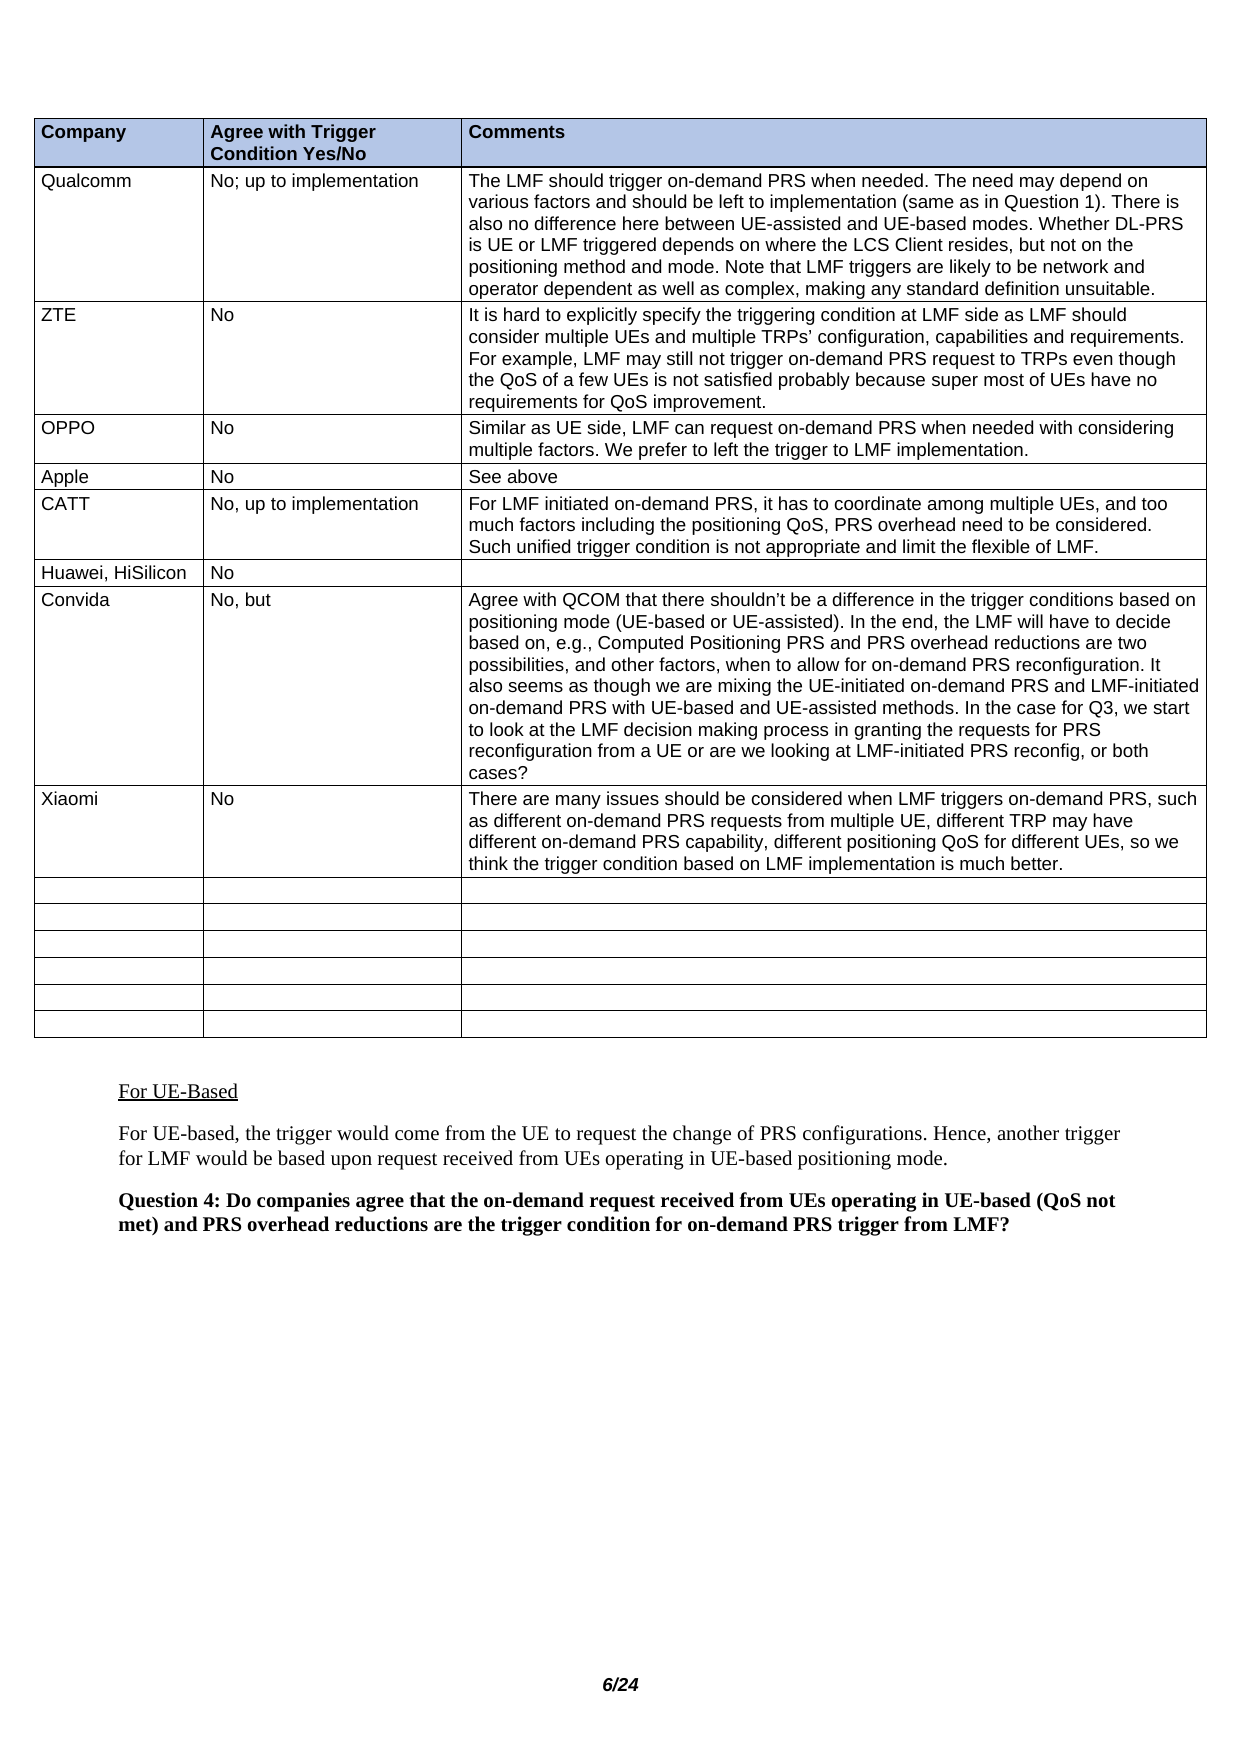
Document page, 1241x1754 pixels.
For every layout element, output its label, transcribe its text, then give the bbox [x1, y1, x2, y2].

table_cell [462, 878, 1206, 903]
table_cell [462, 931, 1206, 957]
text For UE-based, the trigger would come from the UE to request the change of PRS configurations. Hence, another trigger for LMF would be based upon request received from UEs operating in UE-based positioning mode. [118, 1121, 1122, 1169]
table_cell [462, 958, 1206, 984]
table_cell Huawei, HiSilicon [35, 560, 203, 586]
table_header Company [35, 119, 203, 166]
table_cell Apple [35, 464, 203, 489]
table_cell No [204, 464, 461, 489]
table_cell Agree with QCOM that there shouldn’t be a difference in the trigger conditions based on positioning mode (UE-based or UE-assisted). In the end, the LMF will have to decide based on, e.g., Computed Positioning PRS and PRS overhead reductions are two possibilities, and other factors, when to allow for on-demand PRS reconfiguration. It also seems as though we are mixing the UE-initiated on-demand PRS and LMF-initiated on-demand PRS with UE-based and UE-assisted methods. In the case for Q3, we start to look at the LMF decision making process in granting the requests for PRS reconfiguration from a UE or are we looking at LMF-initiated PRS reconfig, or both cases? [462, 587, 1206, 785]
table_cell For LMF initiated on-demand PRS, it has to coordinate among multiple UEs, and too much factors including the positioning QoS, PRS overhead need to be considered. Such unified trigger condition is not appropriate and limit the flexible of LMF. [462, 490, 1206, 559]
table_header Agree with Trigger Condition Yes/No [204, 119, 461, 166]
table_cell Similar as UE side, LMF can request on-demand PRS when needed with considering multiple factors. We prefer to left the trigger to LMF implementation. [462, 415, 1206, 462]
table_cell No, up to implementation [204, 490, 461, 559]
table_cell Xiaomi [35, 786, 203, 877]
table_cell [204, 931, 461, 957]
table_cell [35, 878, 203, 903]
table_cell [462, 985, 1206, 1010]
table_cell No [204, 560, 461, 586]
table_cell See above [462, 464, 1206, 489]
table_cell [462, 904, 1206, 930]
table_cell The LMF should trigger on-demand PRS when needed. The need may depend on various factors and should be left to implementation (same as in Question 1). There is also no difference here between UE-assisted and UE-based modes. Whether DL-PRS is UE or LMF triggered depends on where the LCS Client resides, but not on the positioning method and mode. Note that LMF triggers are likely to be network and operator dependent as well as complex, making any standard definition unsuitable. [462, 168, 1206, 301]
table_cell [204, 878, 461, 903]
table_cell Convida [35, 587, 203, 785]
table_cell [204, 985, 461, 1010]
table_cell No [204, 415, 461, 462]
text Question 4: Do companies agree that the on-demand request received from UEs operating in UE-based (QoS not met) and PRS overhead reductions are the trigger condition for on-demand PRS trigger from LMF? [118, 1188, 1122, 1236]
table_cell [35, 931, 203, 957]
table_cell No; up to implementation [204, 168, 461, 301]
table_cell CATT [35, 490, 203, 559]
table_cell It is hard to explicitly specify the triggering condition at LMF side as LMF should consider multiple UEs and multiple TRPs’ configuration, capabilities and requirements. For example, LMF may still not trigger on-demand PRS request to TRPs even though the QoS of a few UEs is not satisfied probably because super most of UEs have no requirements for QoS improvement. [462, 302, 1206, 414]
table_cell No, but [204, 587, 461, 785]
table_cell Qualcomm [35, 168, 203, 301]
table_cell [35, 904, 203, 930]
table_cell [35, 1011, 203, 1037]
text For UE-Based [118, 1078, 1122, 1103]
table_cell There are many issues should be considered when LMF triggers on-demand PRS, such as different on-demand PRS requests from multiple UE, different TRP may have different on-demand PRS capability, different positioning QoS for different UEs, so we think the trigger condition based on LMF implementation is much better. [462, 786, 1206, 877]
table_cell [204, 904, 461, 930]
table_cell [35, 958, 203, 984]
table_cell OPPO [35, 415, 203, 462]
table_header Comments [462, 119, 1206, 166]
table_cell [462, 560, 1206, 586]
table_cell [204, 958, 461, 984]
table_cell [204, 1011, 461, 1037]
table_cell No [204, 302, 461, 414]
table_cell [35, 985, 203, 1010]
table_cell No [204, 786, 461, 877]
table_cell [462, 1011, 1206, 1037]
table_cell ZTE [35, 302, 203, 414]
